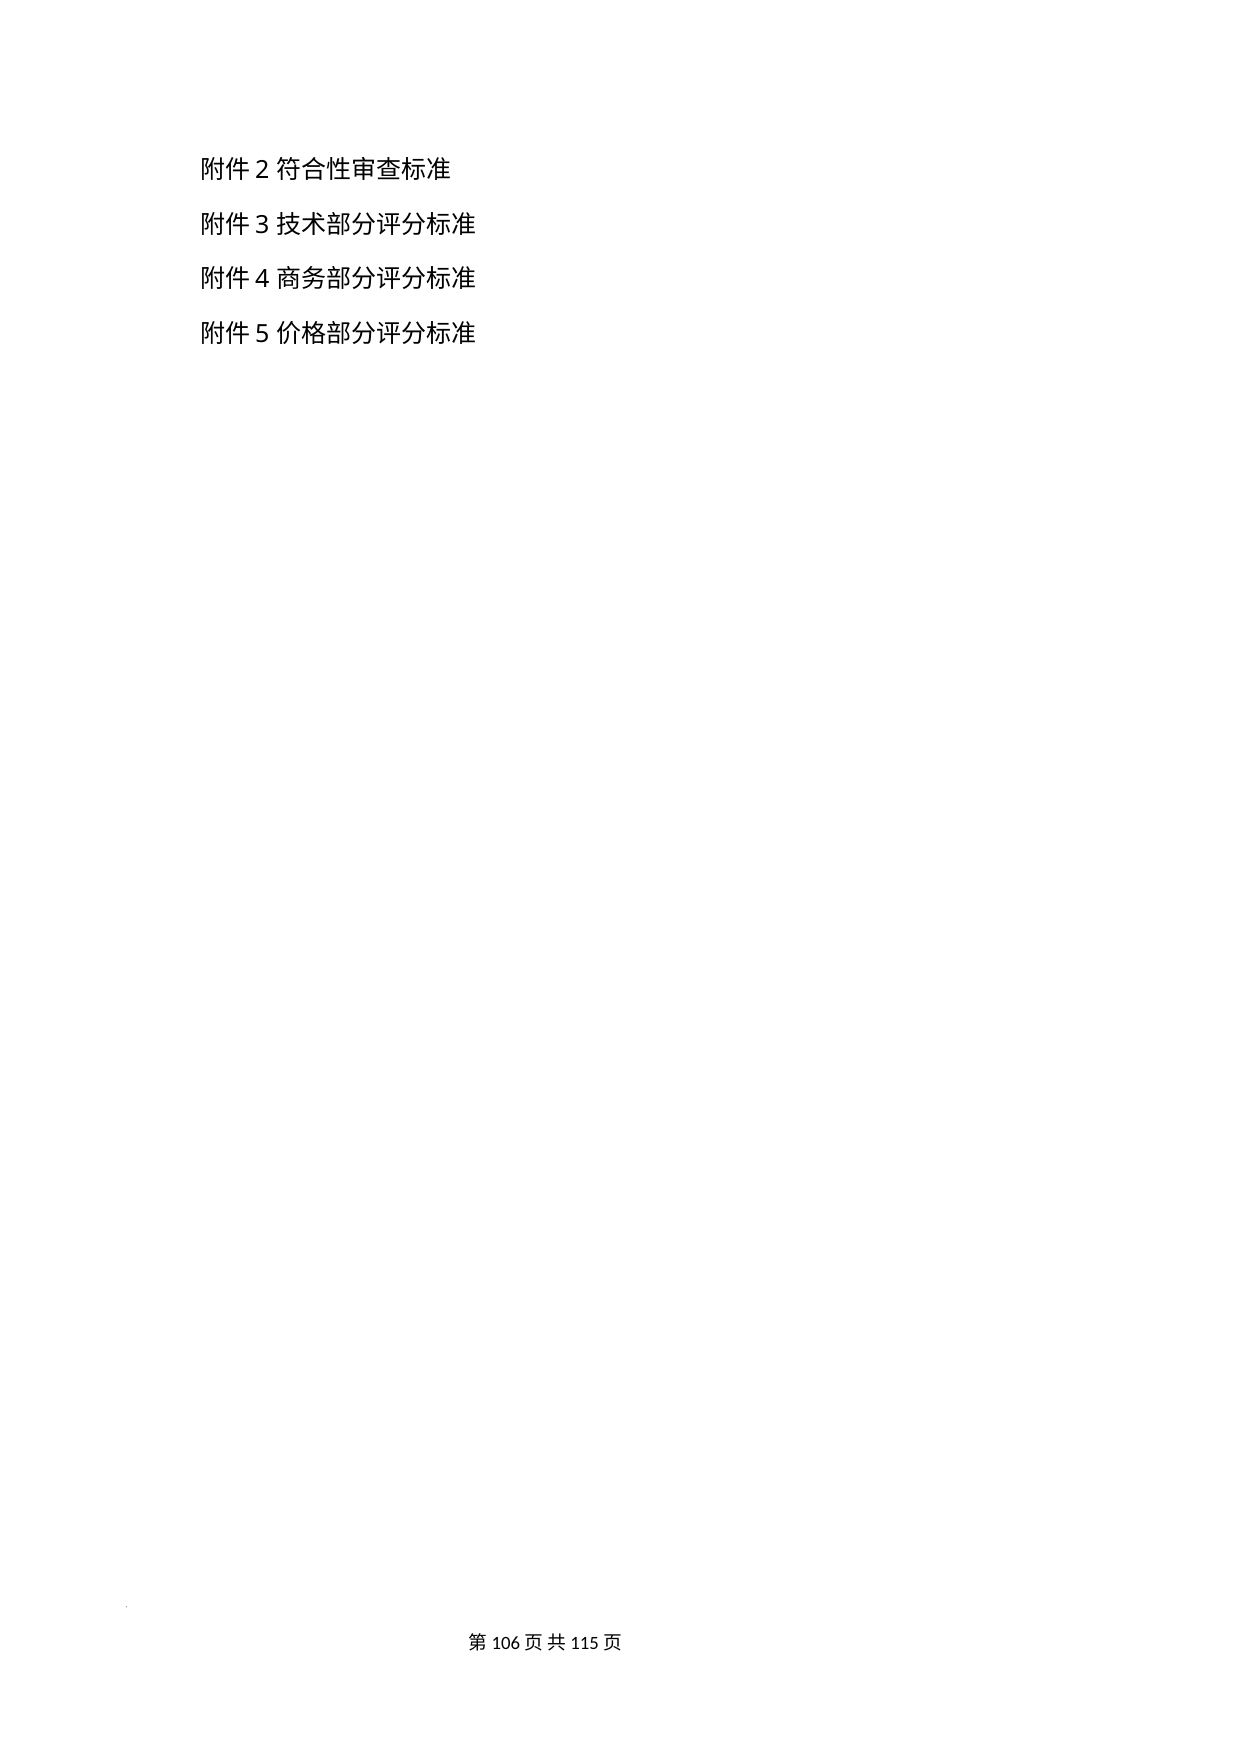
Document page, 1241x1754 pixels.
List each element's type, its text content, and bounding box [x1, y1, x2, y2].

text 附件2 符合性审查标准 [150, 150, 1087, 186]
text 附件4 商务部分评分标准 [150, 259, 1087, 295]
text 附件3 技术部分评分标准 [150, 204, 1087, 241]
text 附件5 价格部分评分标准 [150, 313, 1087, 349]
